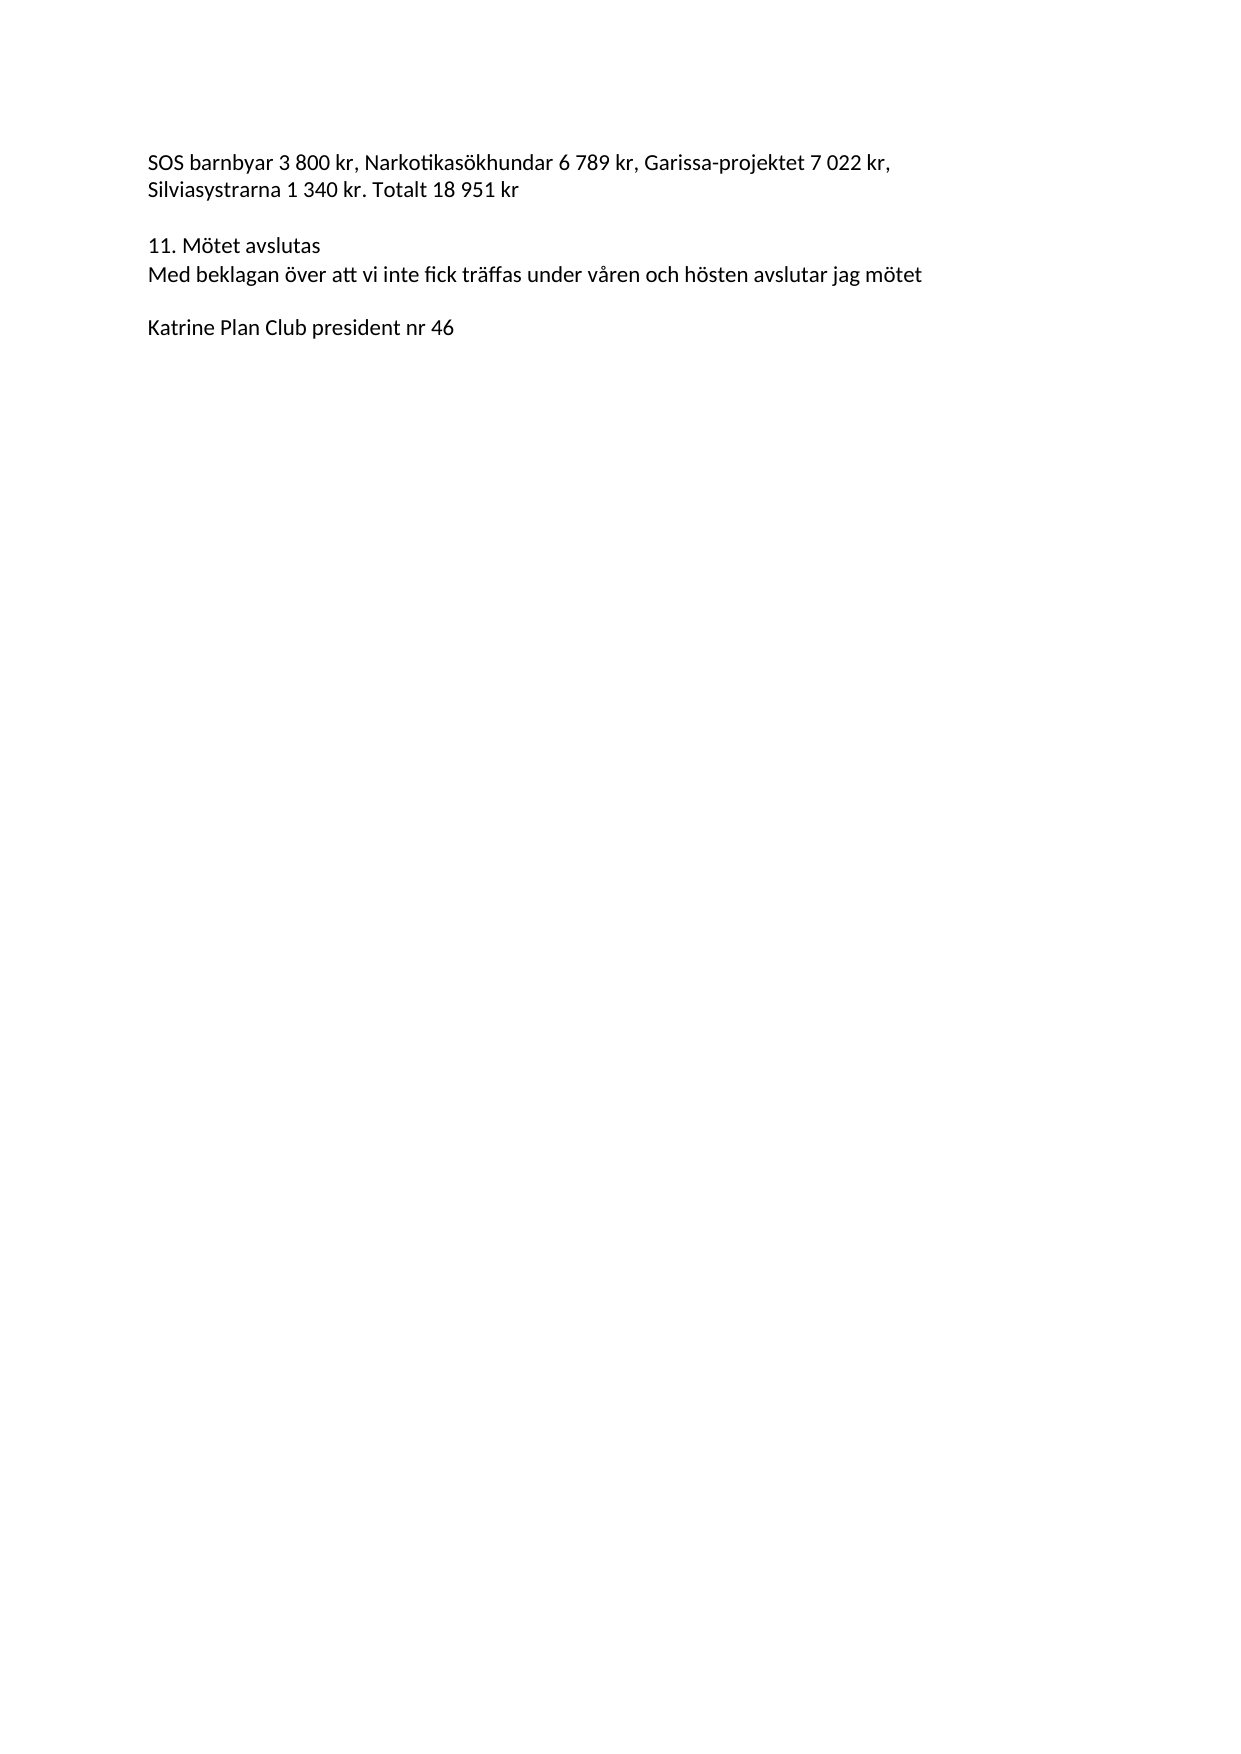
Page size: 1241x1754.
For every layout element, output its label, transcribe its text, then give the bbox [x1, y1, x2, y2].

text Katrine Plan Club president nr 46 [148, 313, 1093, 341]
text SOS barnbyar 3 800 kr, Narkotikasökhundar 6 789 kr, Garissa-projektet 7 022 kr, [148, 148, 1093, 176]
text Silviasystrarna 1 340 kr. Totalt 18 951 kr [148, 176, 1093, 204]
text Med beklagan över att vi inte fick träffas under våren och hösten avslutar jag mötet [148, 260, 1093, 288]
text 11. Mötet avslutas [148, 232, 1093, 260]
